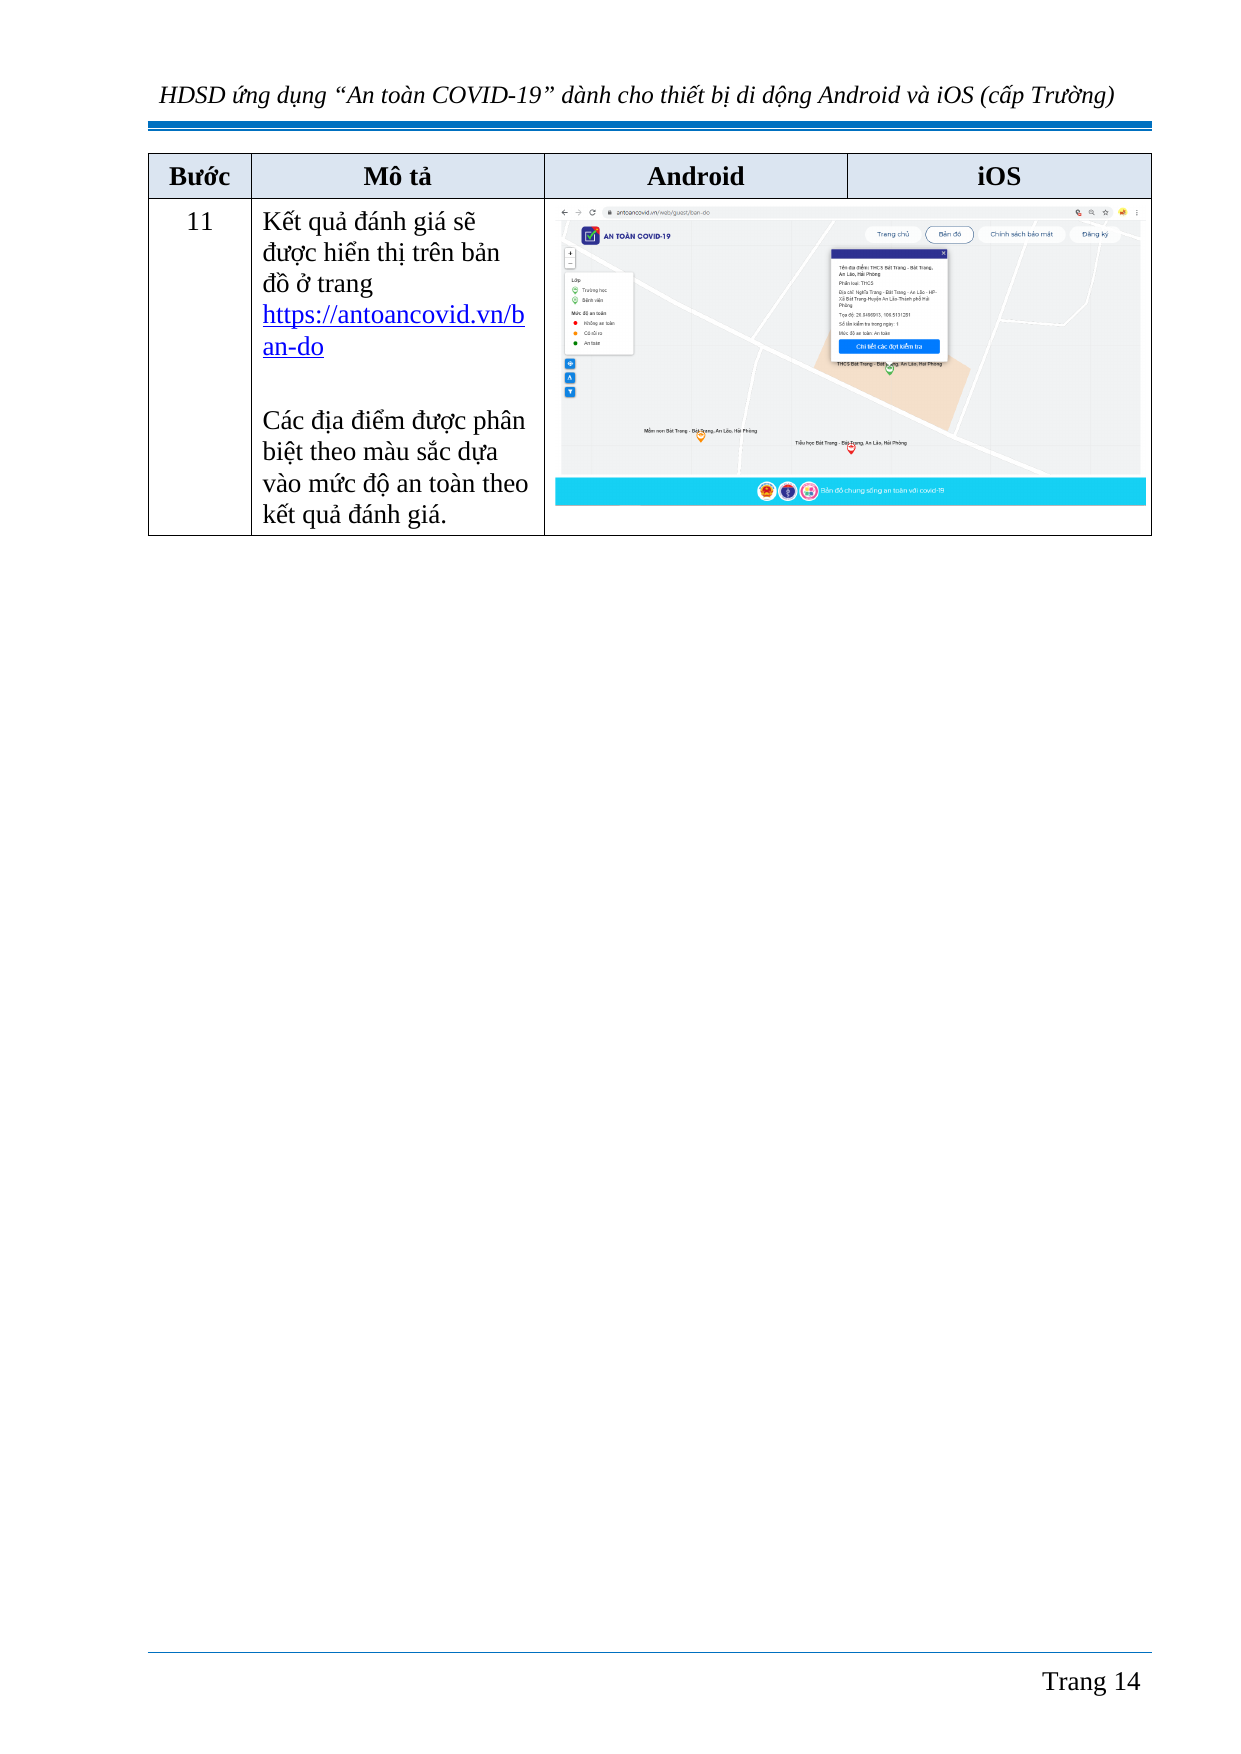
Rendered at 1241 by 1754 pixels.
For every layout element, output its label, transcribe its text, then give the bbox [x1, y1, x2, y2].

table_header iOS [848, 154, 1151, 198]
picture [555, 205, 1146, 506]
table_cell [545, 199, 1151, 535]
table_cell 11 [149, 199, 251, 535]
table_cell Kết quả đánh giá sẽ được hiển thị trên bản đồ ở trang https://antoancovid.vn/ban-do Các địa điểm được phân biệt theo màu sắc dựa vào mức độ an toàn theo kết quả đánh giá. [252, 199, 544, 535]
table_header Bước [149, 154, 251, 198]
table_header Android [545, 154, 847, 198]
table_header Mô tả [252, 154, 544, 198]
